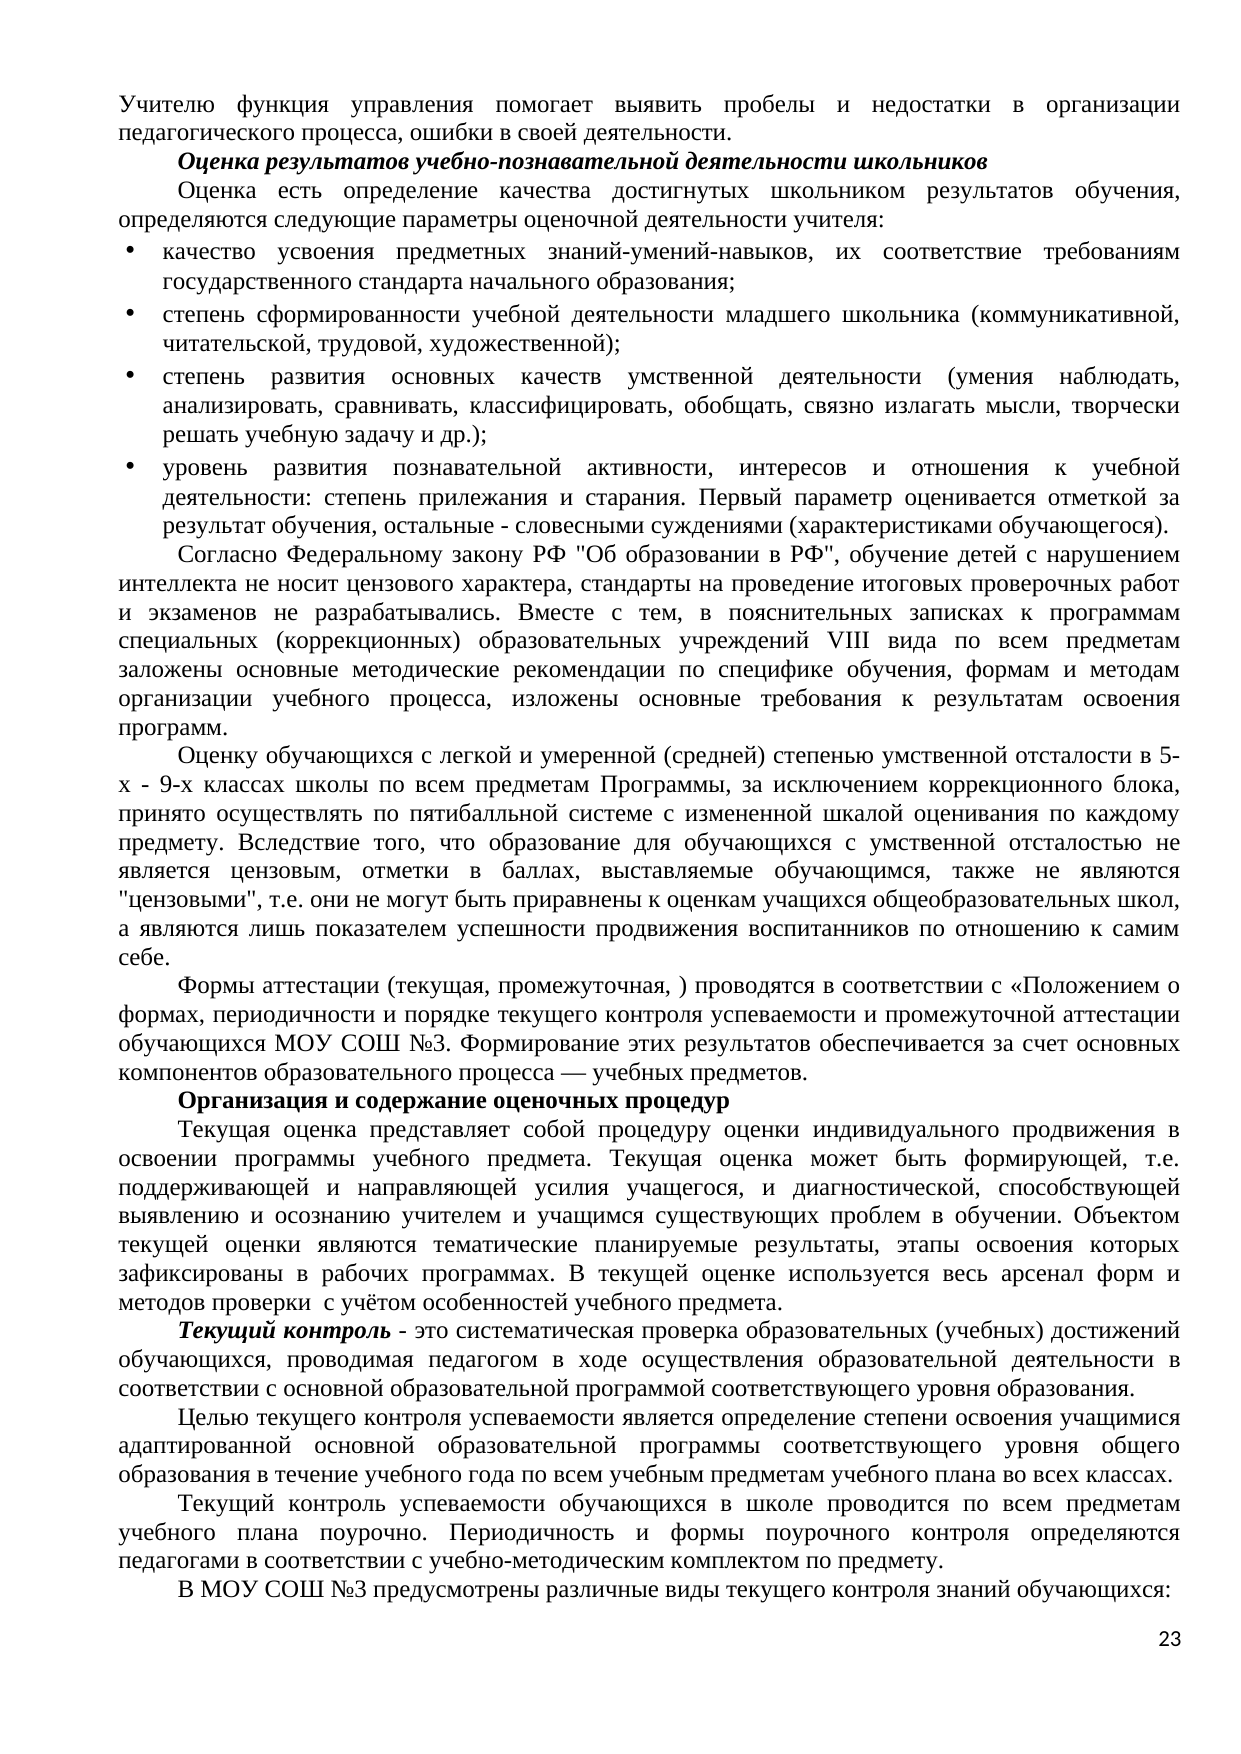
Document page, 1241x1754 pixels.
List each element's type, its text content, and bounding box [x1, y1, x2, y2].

list степень развития основных качеств умственной деятельности (умения наблюдать, анализировать, сравнивать, классифицировать, обобщать, связно излагать мысли, творчески решать учебную задачу и др.); [125, 357, 1181, 448]
list уровень развития познавательной активности, интересов и отношения к учебной деятельности: степень прилежания и старания. Первый параметр оценивается отметкой за результат обучения, остальные - словесными суждениями (характеристиками обучающегося). [125, 448, 1181, 539]
text Текущий контроль успеваемости обучающихся в школе проводится по всем предметам учебного плана поурочно. Периодичность и формы поурочного контроля определяются педагогами в соответствии с учебно-методическим комплектом по предмету. [118, 1488, 1181, 1574]
text Оценка результатов учебно-познавательной деятельности школьников [118, 146, 1181, 175]
text Целью текущего контроля успеваемости является определение степени освоения учащимися адаптированной основной образовательной программы соответствующего уровня общего образования в течение учебного года по всем учебным предметам учебного плана во всех классах. [118, 1402, 1181, 1488]
list качество усвоения предметных знаний-умений-навыков, их соответствие требованиям государственного стандарта начального образования; [125, 232, 1181, 295]
text Согласно Федеральному закону РФ "Об образовании в РФ", обучение детей с нарушением интеллекта не носит цензового характера, стандарты на проведение итоговых проверочных работ и экзаменов не разрабатывались. Вместе с тем, в пояснительных записках к программам специальных (коррекционных) образовательных учреждений VIII вида по всем предметам заложены основные методические рекомендации по специфике обучения, формам и методам организации учебного процесса, изложены основные требования к результатам освоения программ. [118, 539, 1181, 740]
text Оценку обучающихся с легкой и умеренной (средней) степенью умственной отсталости в 5- х - 9-х классах школы по всем предметам Программы, за исключением коррекционного блока, принято осуществлять по пятибалльной системе с измененной шкалой оценивания по каждому предмету. Вследствие того, что образование для обучающихся с умственной отсталостью не является цензовым, отметки в баллах, выставляемые обучающимся, также не являются "цензовыми", т.е. они не могут быть приравнены к оценкам учащихся общеобразовательных школ, а являются лишь показателем успешности продвижения воспитанников по отношению к самим себе. [118, 740, 1181, 970]
list степень сформированности учебной деятельности младшего школьника (коммуникативной, читательской, трудовой, художественной); [125, 295, 1181, 357]
text Текущая оценка представляет собой процедуру оценки индивидуального продвижения в освоении программы учебного предмета. Текущая оценка может быть формирующей, т.е. поддерживающей и направляющей усилия учащегося, и диагностической, способствующей выявлению и осознанию учителем и учащимся существующих проблем в обучении. Объектом текущей оценки являются тематические планируемые результаты, этапы освоения которых зафиксированы в рабочих программах. В текущей оценке используется весь арсенал форм и методов проверки с учётом особенностей учебного предмета. [118, 1114, 1181, 1315]
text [118, 89, 1181, 146]
text В МОУ СОШ №3 предусмотрены различные виды текущего контроля знаний обучающихся: [118, 1574, 1181, 1603]
text Формы аттестации (текущая, промежуточная, ) проводятся в соответствии с «Положением о формах, периодичности и порядке текущего контроля успеваемости и промежуточной аттестации обучающихся МОУ СОШ №3. Формирование этих результатов обеспечивается за счет основных компонентов образовательного процесса — учебных предметов. [118, 970, 1181, 1085]
text Организация и содержание оценочных процедур [118, 1085, 1181, 1114]
text Текущий контроль - это систематическая проверка образовательных (учебных) достижений обучающихся, проводимая педагогом в ходе осуществления образовательной деятельности в соответствии с основной образовательной программой соответствующего уровня образования. [118, 1315, 1181, 1402]
text Оценка есть определение качества достигнутых школьником результатов обучения, определяются следующие параметры оценочной деятельности учителя: [118, 175, 1181, 232]
